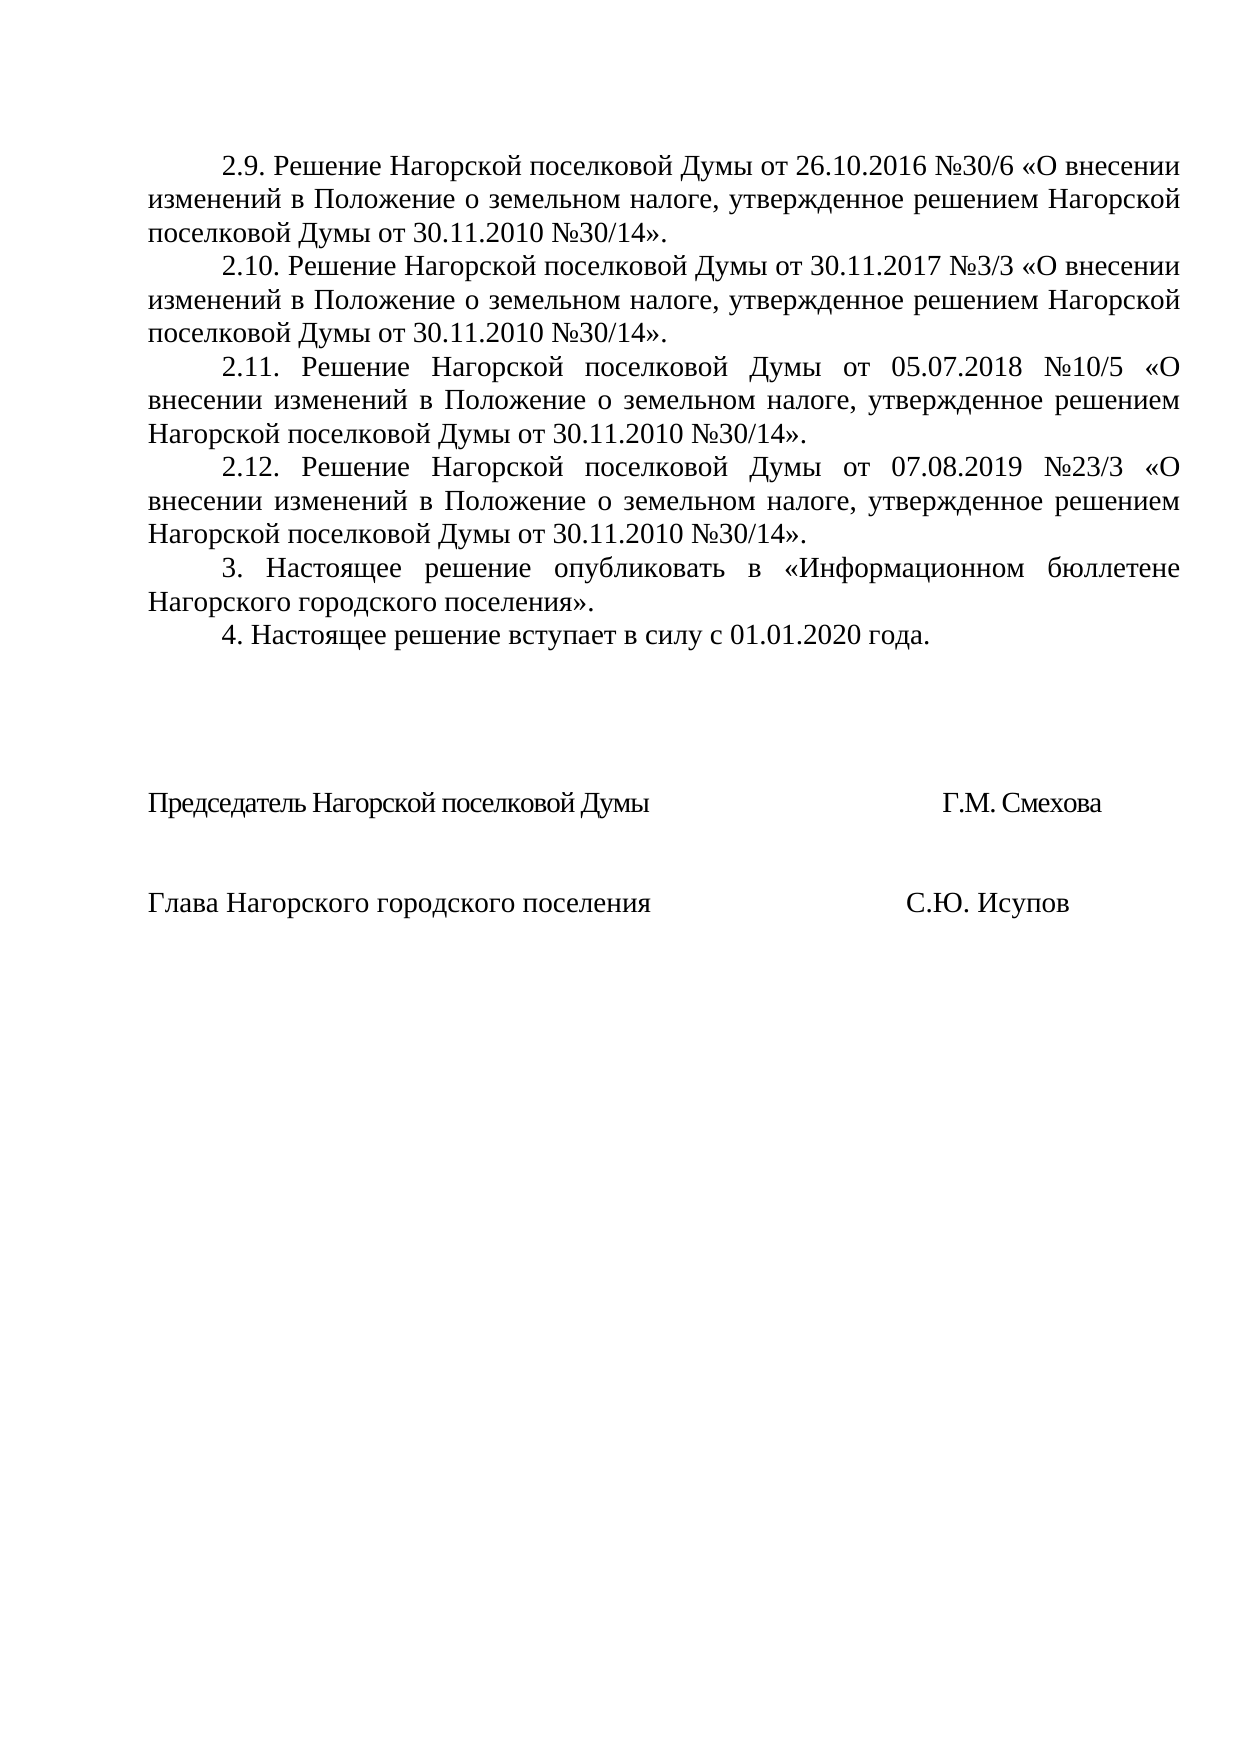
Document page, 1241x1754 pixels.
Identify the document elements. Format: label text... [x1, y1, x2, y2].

text 4. Настоящее решение вступает в силу с 01.01.2020 года. [148, 617, 1181, 651]
text 3. Настоящее решение опубликовать в «Информационном бюллетене Нагорского городского поселения». [148, 550, 1181, 617]
text 2.12. Решение Нагорской поселковой Думы от 07.08.2019 №23/3 «О внесении изменений в Положение о земельном налоге, утвержденное решением Нагорской поселковой Думы от 30.11.2010 №30/14». [148, 449, 1181, 550]
text 2.10. Решение Нагорской поселковой Думы от 30.11.2017 №3/3 «О внесении изменений в Положение о земельном налоге, утвержденное решением Нагорской поселковой Думы от 30.11.2010 №30/14». [148, 248, 1181, 349]
text Глава Нагорского городского поселения С.Ю. Исупов [148, 886, 1181, 919]
text 2.9. Решение Нагорской поселковой Думы от 26.10.2016 №30/6 «О внесении изменений в Положение о земельном налоге, утвержденное решением Нагорской поселковой Думы от 30.11.2010 №30/14». [148, 148, 1181, 248]
text Председатель Нагорской поселковой Думы Г.М. Смехова [148, 785, 1181, 818]
text 2.11. Решение Нагорской поселковой Думы от 05.07.2018 №10/5 «О внесении изменений в Положение о земельном налоге, утвержденное решением Нагорской поселковой Думы от 30.11.2010 №30/14». [148, 349, 1181, 449]
